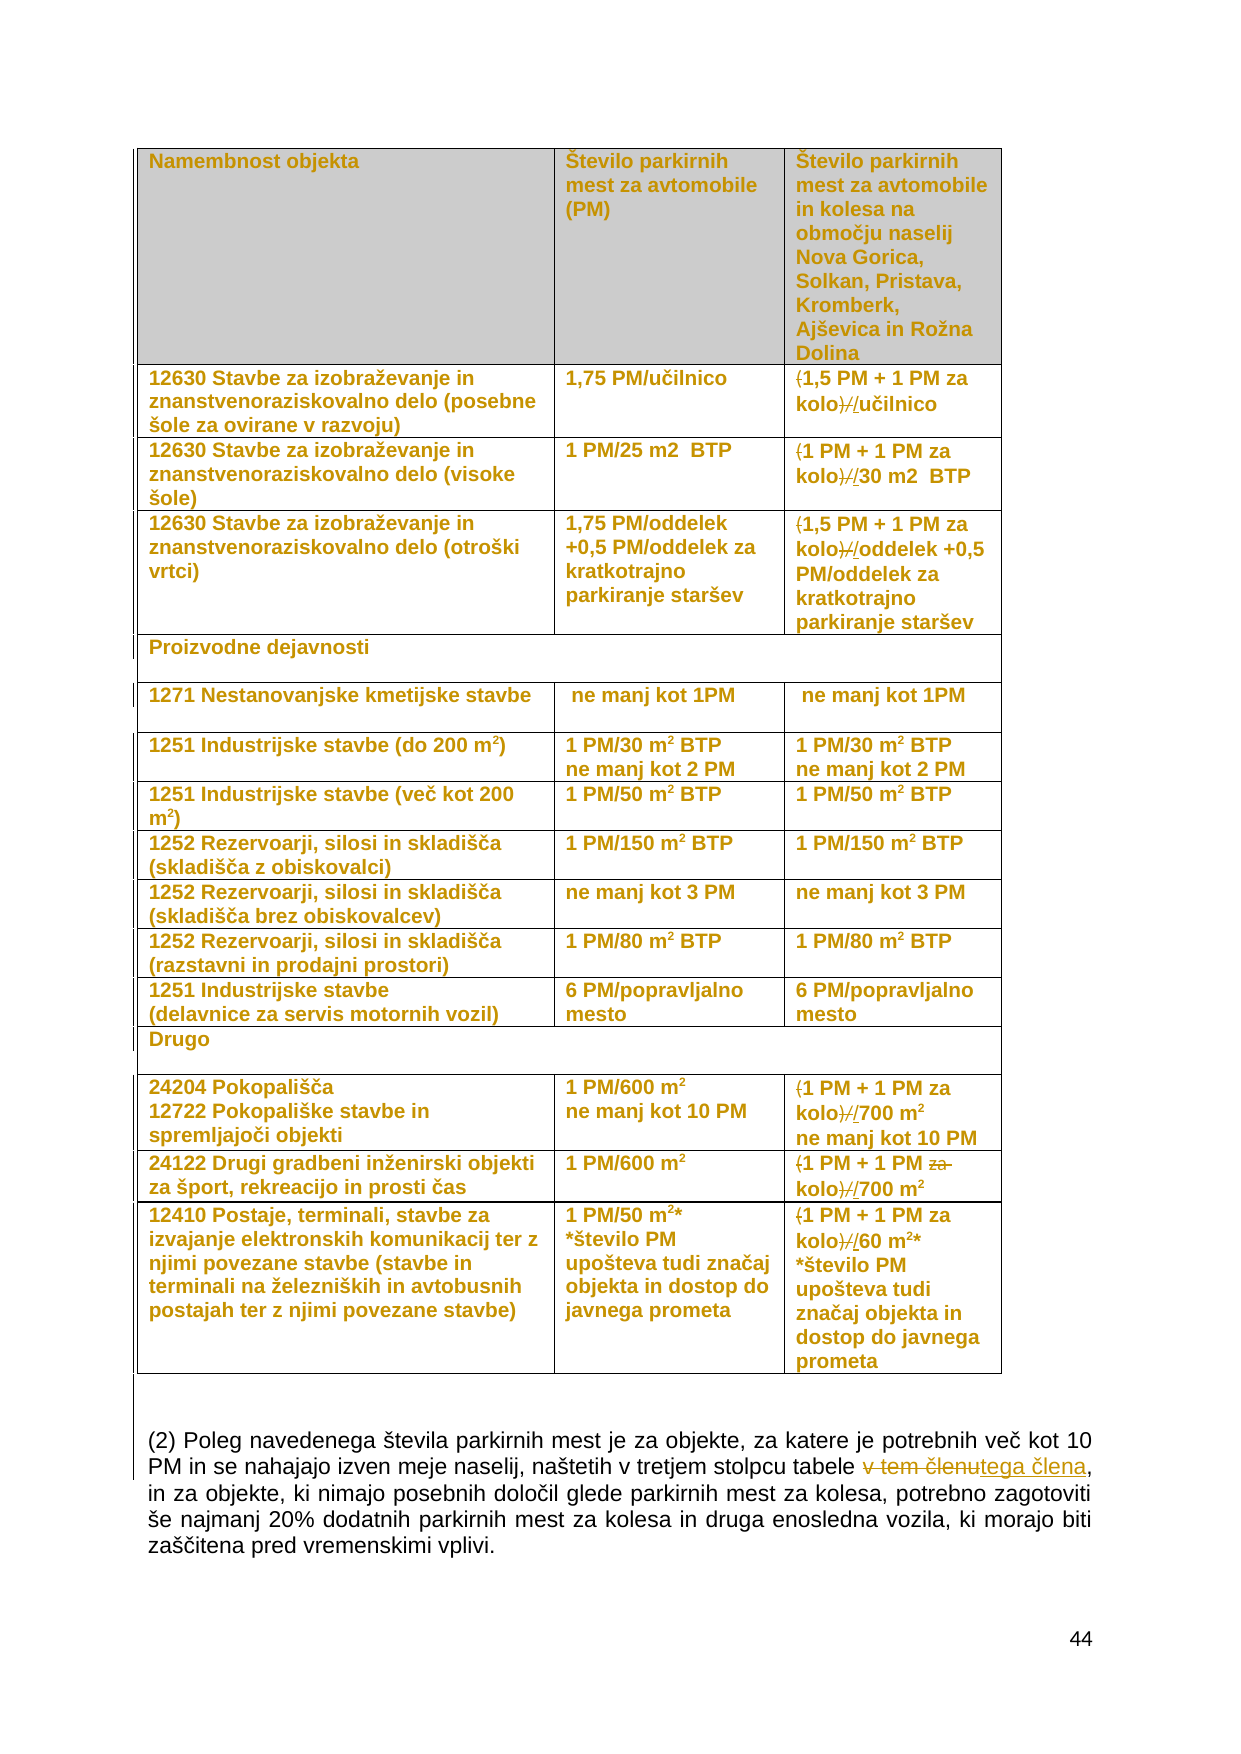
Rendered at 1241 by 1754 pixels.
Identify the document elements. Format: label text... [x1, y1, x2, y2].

table_cell 1,5 PM + 1 PM za kolooddelek +0,5 PM/oddelek za kratkotrajno parkiranje staršev [785, 511, 1001, 634]
text (2) Poleg navedenega števila parkirnih mest je za objekte, za katere je potrebnih več kot 10 PM in se nahajajo izven meje naselij, naštetih v tretjem stolpcu tabele , in za objekte, ki nimajo posebnih določil glede parkirnih mest za kolesa, potrebno zagotoviti še najmanj 20% dodatnih parkirnih mest za kolesa in druga enosledna vozila, ki morajo biti zaščitena pred vremenskimi vplivi. [148, 1427, 1092, 1559]
table_cell 1 PM/80 m2 BTP [785, 929, 1001, 977]
table_cell Proizvodne dejavnosti [138, 635, 1001, 682]
table_cell ne manj kot 1PM [555, 683, 784, 732]
table_cell 24204 Pokopališča 12722 Pokopališke stavbe in spremljajoči objekti [138, 1075, 554, 1149]
table_cell 1 PM/50 m2* *število PM upošteva tudi značaj objekta in dostop do javnega prometa [555, 1203, 784, 1373]
table_cell Drugo [138, 1027, 1001, 1074]
table_cell 1 PM + 1 PM za kolo30 m2 BTP [785, 438, 1001, 510]
table_cell 1,75 PM/učilnico [555, 365, 784, 437]
table_cell 1 PM + 1 PM za kolo700 m2 ne manj kot 10 PM [785, 1075, 1001, 1149]
table_cell 1 PM + 1 PM kolo700 m2 [785, 1151, 1001, 1201]
table_cell 6 PM/popravljalno mesto [785, 978, 1001, 1026]
table_cell 1252 Rezervoarji, silosi in skladišča (skladišča z obiskovalci) [138, 831, 554, 879]
table_header Namembnost objekta [138, 149, 554, 364]
table_header Število parkirnih mest za avtomobile in kolesa na območju naselij Nova Gorica, Solkan, Pristava, Kromberk, Ajševica in Rožna Dolina [785, 149, 1001, 364]
table_cell ne manj kot 3 PM [555, 880, 784, 928]
table_cell 1 PM/80 m2 BTP [555, 929, 784, 977]
table_cell 1251 Industrijske stavbe (več kot 200 m2) [138, 782, 554, 830]
table_cell 1 PM/50 m2 BTP [785, 782, 1001, 830]
table_cell 1 PM/600 m2 ne manj kot 10 PM [555, 1075, 784, 1149]
table_cell 1 PM/600 m2 [555, 1151, 784, 1201]
table_cell 1251 Industrijske stavbe (do 200 m2) [138, 733, 554, 781]
table_cell 1 PM/150 m2 BTP [555, 831, 784, 879]
table_cell 1 PM/25 m2 BTP [555, 438, 784, 510]
table_cell 1 PM + 1 PM za kolo60 m2* *število PM upošteva tudi značaj objekta in dostop do javnega prometa [785, 1203, 1001, 1373]
table_cell 1 PM/30 m2 BTP ne manj kot 2 PM [785, 733, 1001, 781]
table_cell 1252 Rezervoarji, silosi in skladišča (razstavni in prodajni prostori) [138, 929, 554, 977]
table_cell 24122 Drugi gradbeni inženirski objekti za šport, rekreacijo in prosti čas [138, 1151, 554, 1201]
table_cell 1,75 PM/oddelek +0,5 PM/oddelek za kratkotrajno parkiranje staršev [555, 511, 784, 634]
table_cell 6 PM/popravljalno mesto [555, 978, 784, 1026]
table_cell 1252 Rezervoarji, silosi in skladišča (skladišča brez obiskovalcev) [138, 880, 554, 928]
table_cell 12630 Stavbe za izobraževanje in znanstvenoraziskovalno delo (visoke šole) [138, 438, 554, 510]
table_cell 1 PM/150 m2 BTP [785, 831, 1001, 879]
table_cell 1,5 PM + 1 PM za koloučilnico [785, 365, 1001, 437]
table_cell 12630 Stavbe za izobraževanje in znanstvenoraziskovalno delo (otroški vrtci) [138, 511, 554, 634]
table_cell ne manj kot 3 PM [785, 880, 1001, 928]
table_cell 1251 Industrijske stavbe (delavnice za servis motornih vozil) [138, 978, 554, 1026]
table_header Število parkirnih mest za avtomobile (PM) [555, 149, 784, 364]
table_cell 12630 Stavbe za izobraževanje in znanstvenoraziskovalno delo (posebne šole za ovirane v razvoju) [138, 365, 554, 437]
table_cell 1 PM/50 m2 BTP [555, 782, 784, 830]
table_cell ne manj kot 1PM [785, 683, 1001, 732]
table_cell 1271 Nestanovanjske kmetijske stavbe [138, 683, 554, 732]
table_cell 1 PM/30 m2 BTP ne manj kot 2 PM [555, 733, 784, 781]
table_cell 12410 Postaje, terminali, stavbe za izvajanje elektronskih komunikacij ter z njimi povezane stavbe (stavbe in terminali na železniških in avtobusnih postajah ter z njimi povezane stavbe) [138, 1203, 554, 1373]
